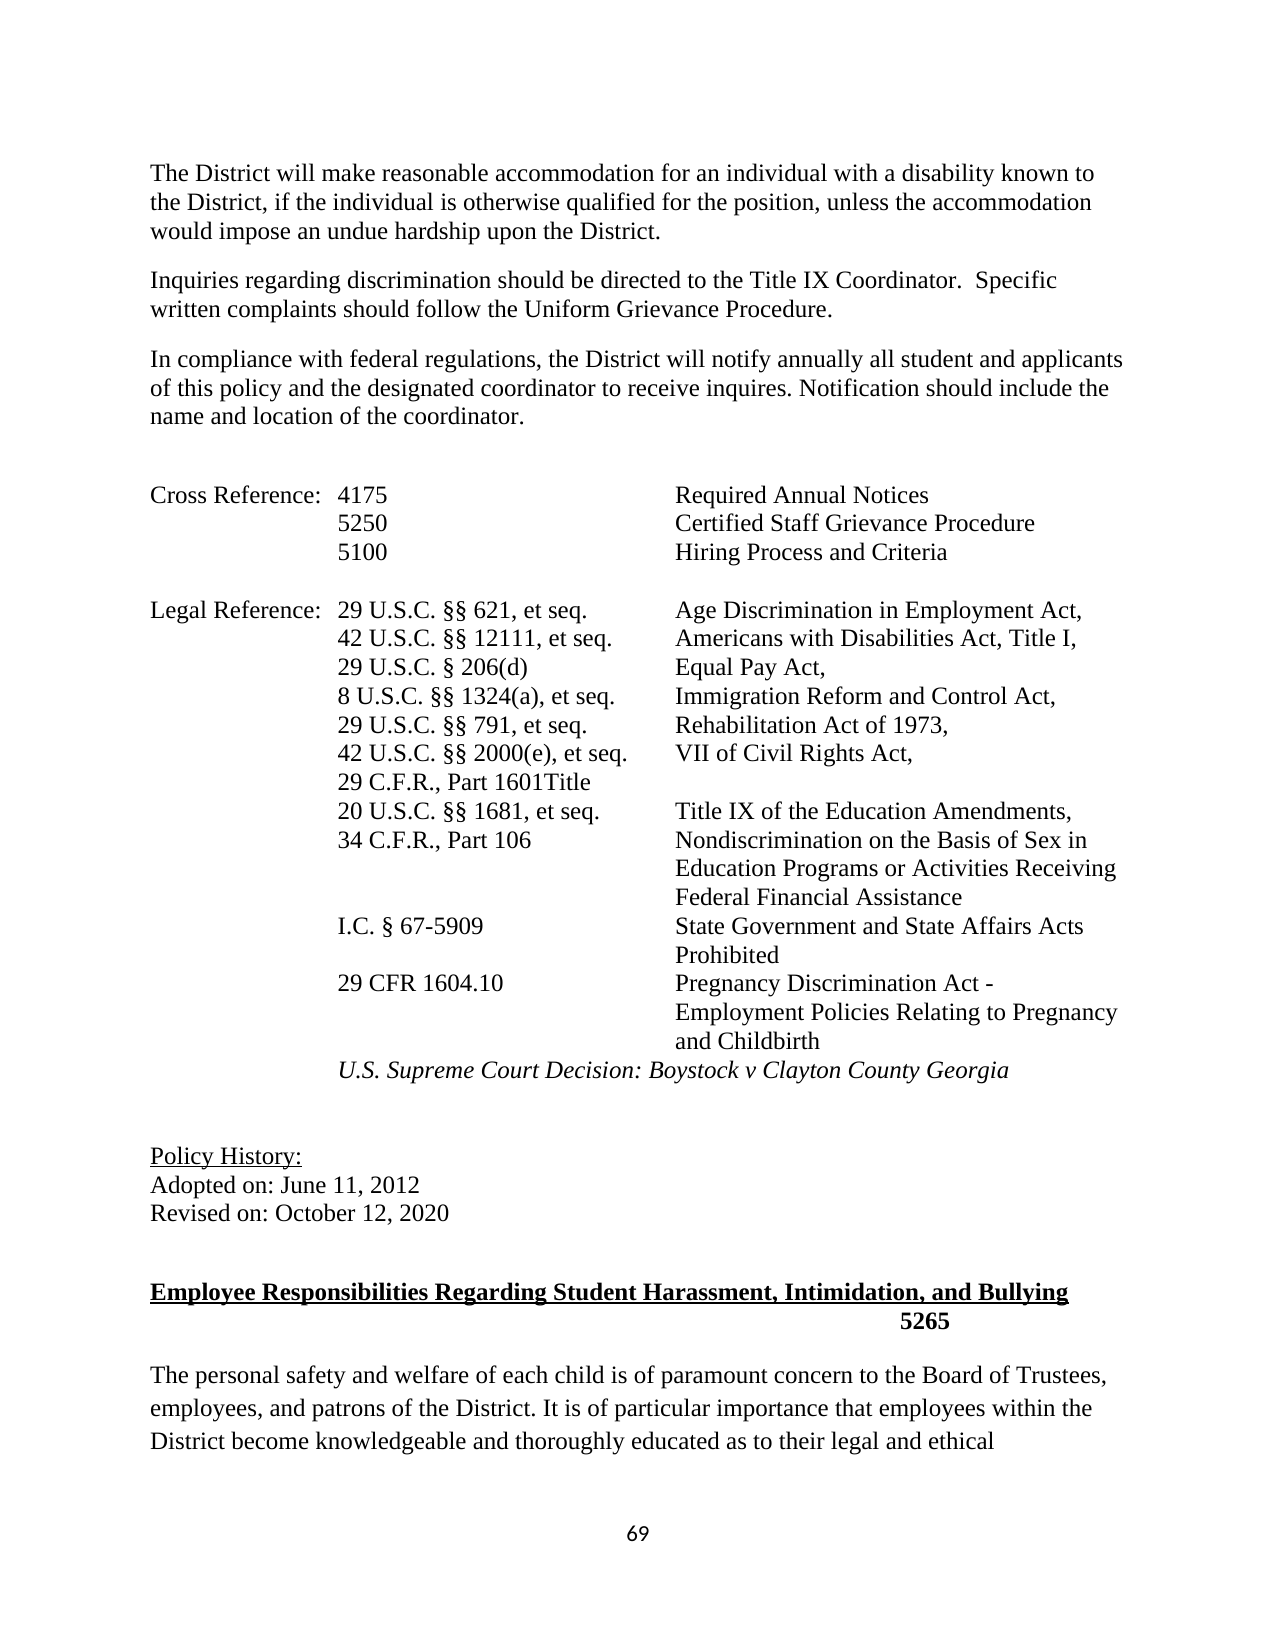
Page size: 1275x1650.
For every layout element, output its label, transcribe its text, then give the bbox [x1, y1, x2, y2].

text 29 U.S.C. § 206(d) Equal Pay Act, [150, 652, 1125, 681]
text I.C. § 67-5909 State Government and State Affairs Acts [150, 911, 1125, 940]
text Inquiries regarding discrimination should be directed to the Title IX Coordinator. Specific written complaints should follow the Uniform Grievance Procedure. [150, 266, 1125, 323]
text and Childbirth [150, 1026, 1125, 1055]
text The District will make reasonable accommodation for an individual with a disability known to the District, if the individual is otherwise qualified for the position, unless the accommodation would impose an undue hardship upon the District. [150, 158, 1125, 245]
text Employment Policies Relating to Pregnancy [150, 997, 1125, 1026]
text 29 CFR 1604.10 Pregnancy Discrimination Act - [150, 968, 1125, 997]
text 8 U.S.C. §§ 1324(a), et seq. Immigration Reform and Control Act, [150, 681, 1125, 710]
text 34 C.F.R., Part 106 Nondiscrimination on the Basis of Sex in [150, 825, 1125, 853]
text Education Programs or Activities Receiving [150, 853, 1125, 882]
text 5265 [150, 1306, 1125, 1335]
text 20 U.S.C. §§ 1681, et seq. Title IX of the Education Amendments, [150, 796, 1125, 825]
text Cross Reference: 4175 Required Annual Notices [150, 480, 1125, 508]
text Prohibited [150, 940, 1125, 968]
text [150, 1360, 1125, 1455]
text U.S. Supreme Court Decision: Boystock v Clayton County Georgia [150, 1055, 1125, 1083]
text 29 C.F.R., Part 1601Title [150, 767, 1125, 796]
text 5100 Hiring Process and Criteria [150, 537, 1125, 566]
text 5250 Certified Staff Grievance Procedure [150, 508, 1125, 537]
text 42 U.S.C. §§ 12111, et seq. Americans with Disabilities Act, Title I, [150, 623, 1125, 652]
text Revised on: October 12, 2020 [150, 1198, 1125, 1227]
text Adopted on: June 11, 2012 [150, 1170, 1125, 1198]
text Federal Financial Assistance [150, 882, 1125, 911]
text 42 U.S.C. §§ 2000(e), et seq. VII of Civil Rights Act, [150, 738, 1125, 767]
subtitle Employee Responsibilities Regarding Student Harassment, Intimidation, and Bullying [150, 1277, 1125, 1306]
text Policy History: [150, 1141, 1125, 1170]
text Legal Reference: 29 U.S.C. §§ 621, et seq. Age Discrimination in Employment Act, [150, 595, 1125, 623]
text 29 U.S.C. §§ 791, et seq. Rehabilitation Act of 1973, [150, 710, 1125, 738]
text In compliance with federal regulations, the District will notify annually all student and applicants of this policy and the designated coordinator to receive inquires. Notification should include the name and location of the coordinator. [150, 344, 1125, 430]
